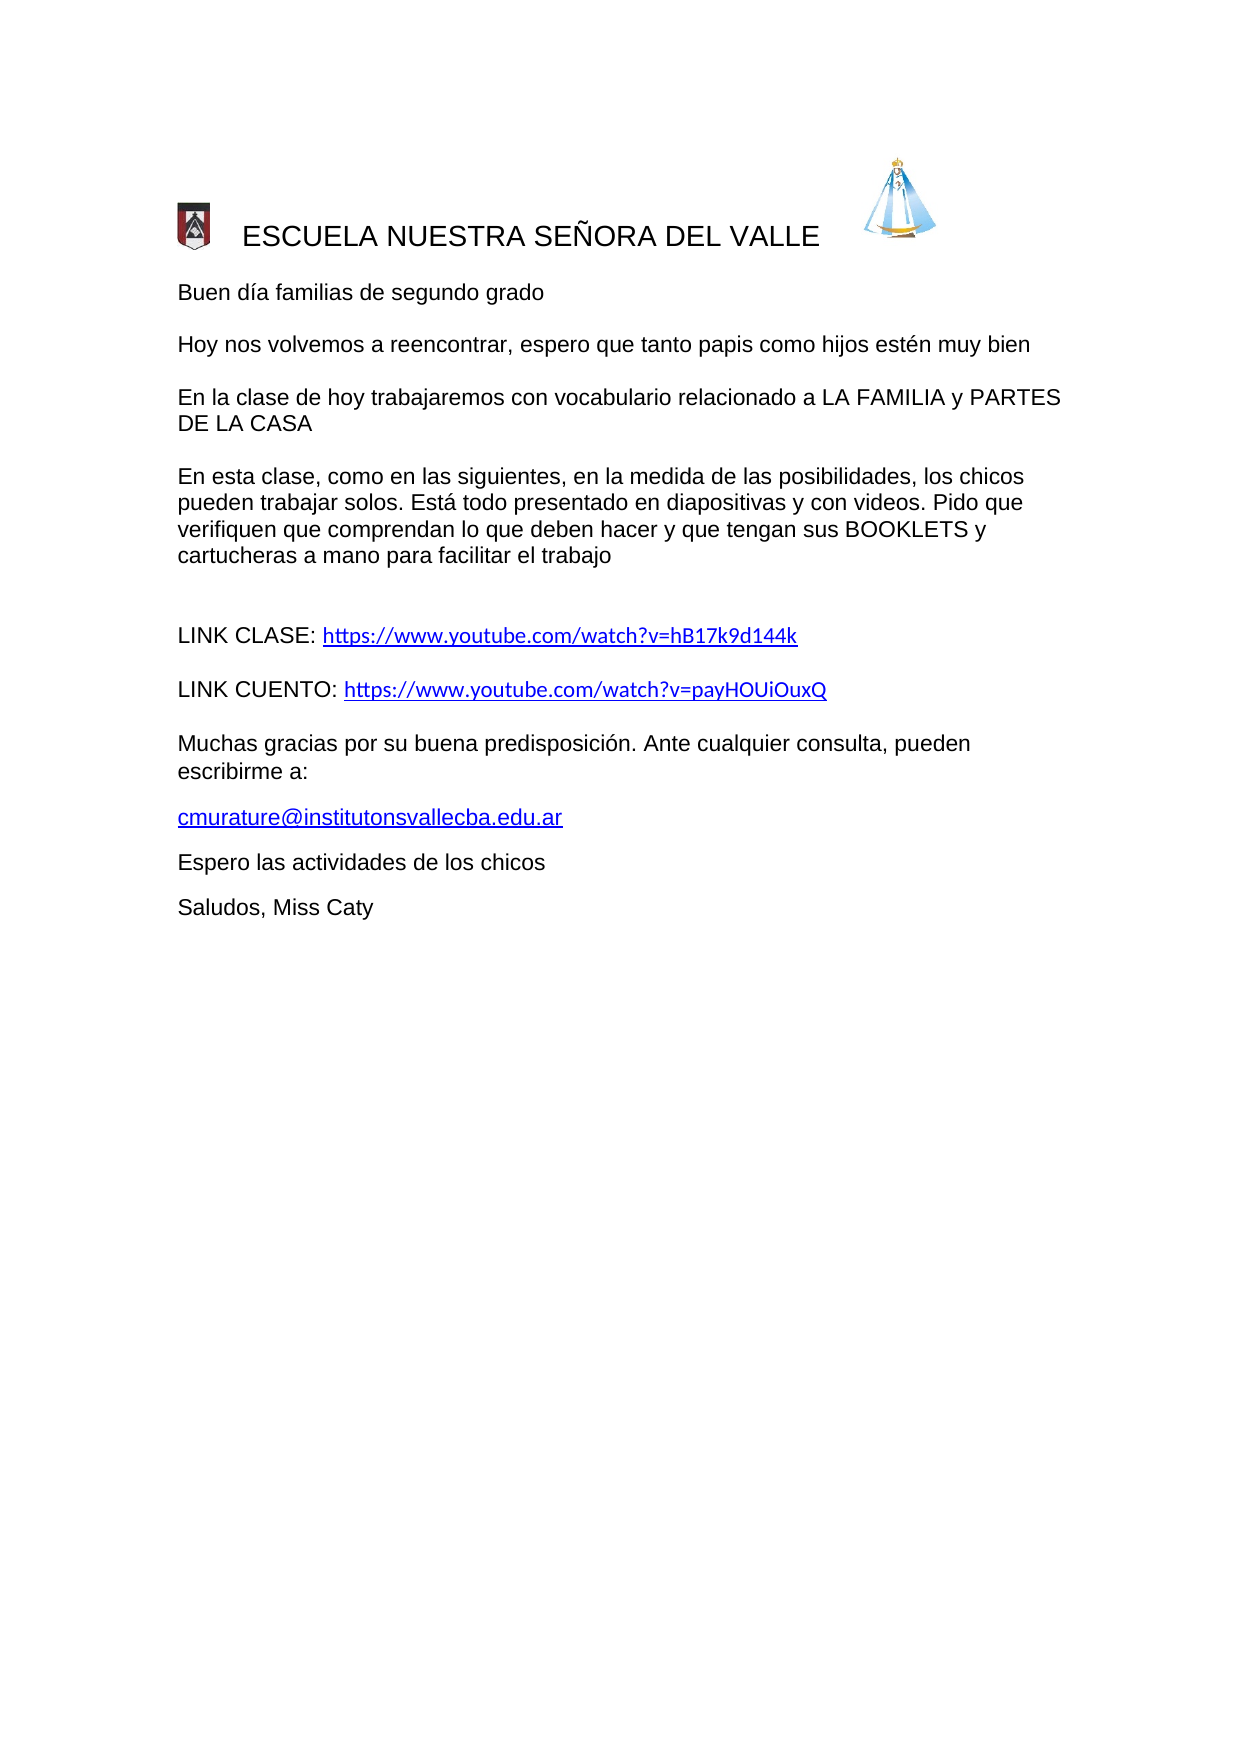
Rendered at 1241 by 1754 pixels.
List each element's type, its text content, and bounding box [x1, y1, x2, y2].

text En esta clase, como en las siguientes, en la medida de las posibilidades, los chicos pueden trabajar solos. Está todo presentado en diapositivas y con videos. Pido que verifiquen que comprendan lo que deben hacer y que tengan sus BOOKLETS y cartucheras a mano para facilitar el trabajo [177, 463, 1063, 568]
text LINK CUENTO: https://www.youtube.com/watch?v=payHOUiOuxQ [177, 676, 1063, 703]
text LINK CLASE: https://www.youtube.com/watch?v=hB17k9d144k [177, 621, 1063, 649]
text Espero las actividades de los chicos [177, 848, 1063, 875]
text En la clase de hoy trabajaremos con vocabulario relacionado a LA FAMILIA y PARTES DE LA CASA [177, 384, 1063, 437]
text ESCUELA NUESTRA SEÑORA DEL VALLE [177, 148, 1063, 252]
picture [850, 147, 946, 246]
picture [177, 202, 210, 250]
text Hoy nos volvemos a reencontrar, espero que tanto papis como hijos estén muy bien [177, 331, 1063, 358]
text Saludos, Miss Caty [177, 894, 1063, 920]
text Buen día familias de segundo grado [177, 278, 1063, 305]
text Muchas gracias por su buena predisposición. Ante cualquier consulta, pueden escribirme a: [177, 730, 1063, 785]
text cmurature@institutonsvallecba.edu.ar [177, 803, 1063, 830]
